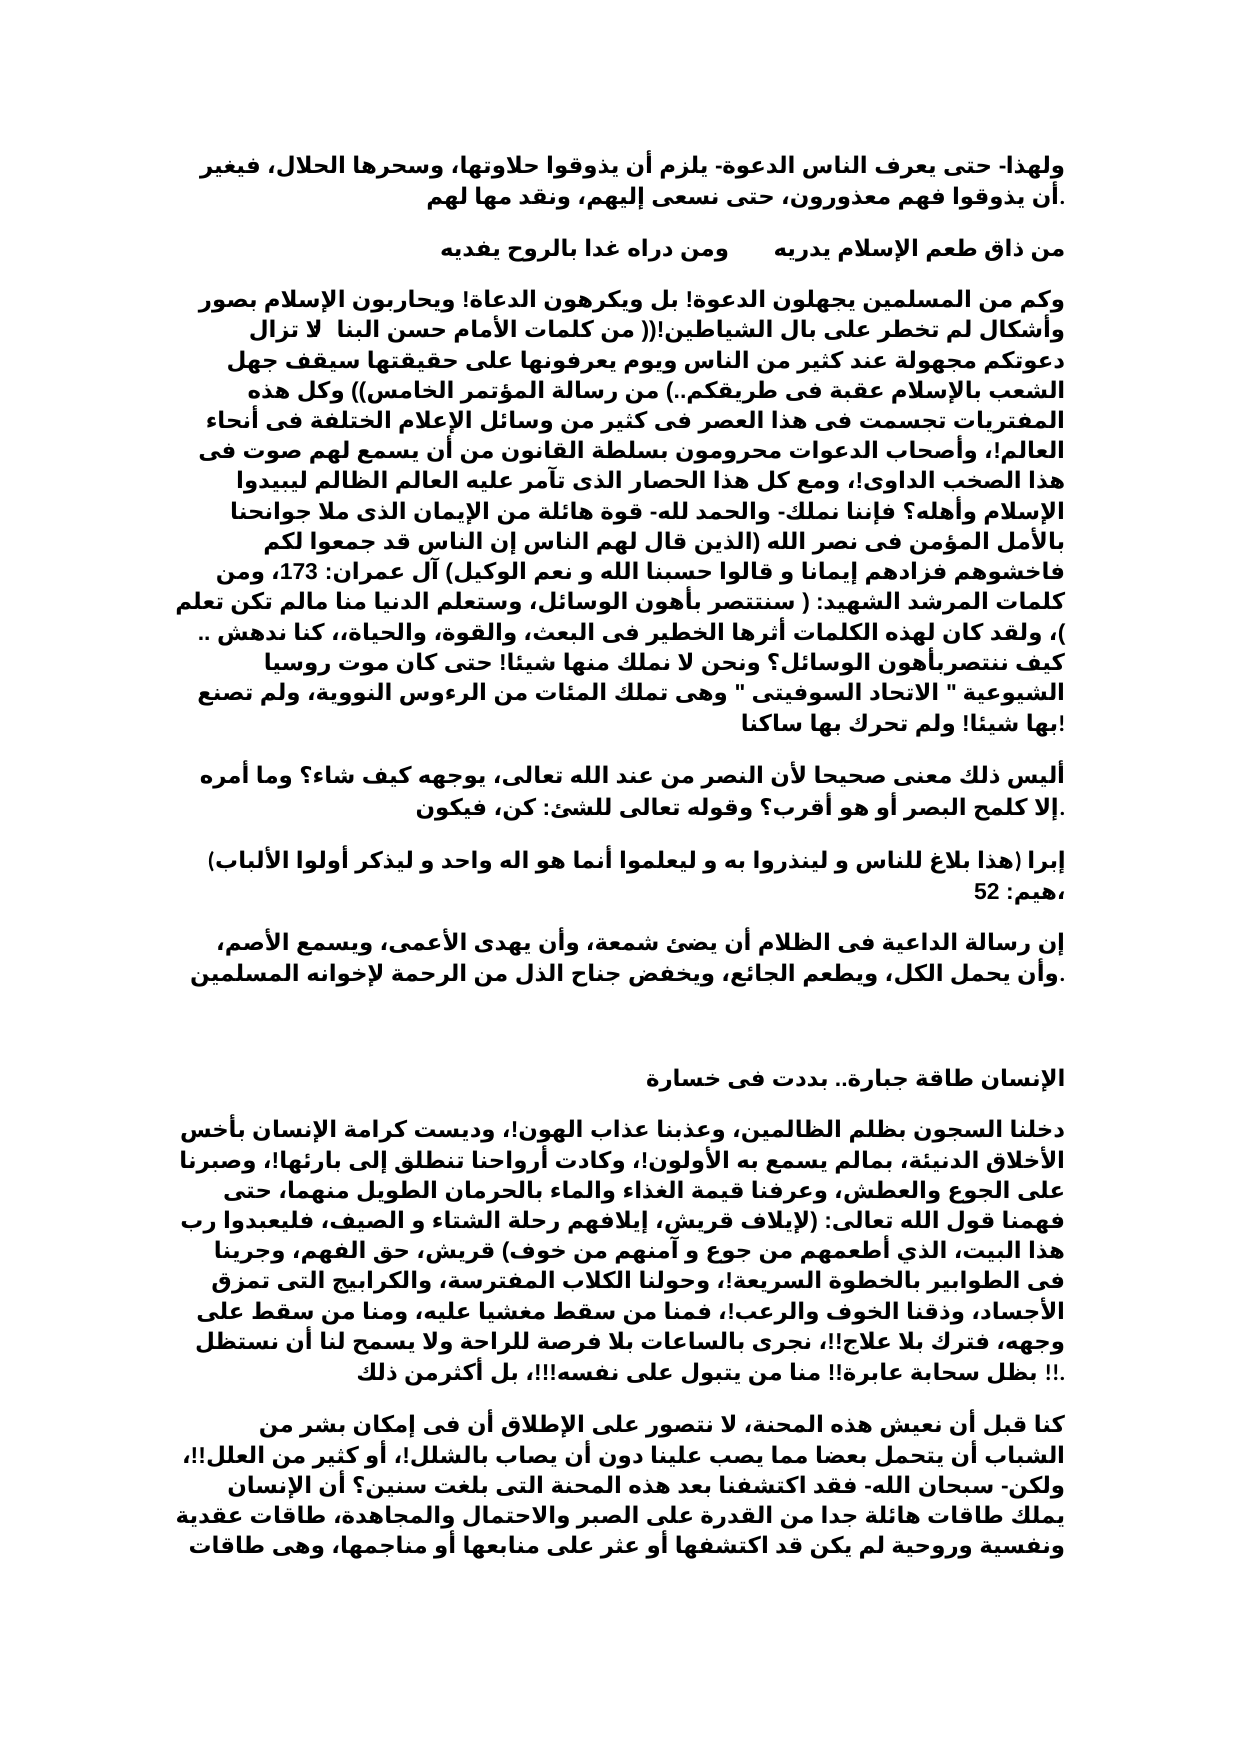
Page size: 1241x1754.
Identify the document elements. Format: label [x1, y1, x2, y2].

table_cell [149, 150, 1089, 1560]
